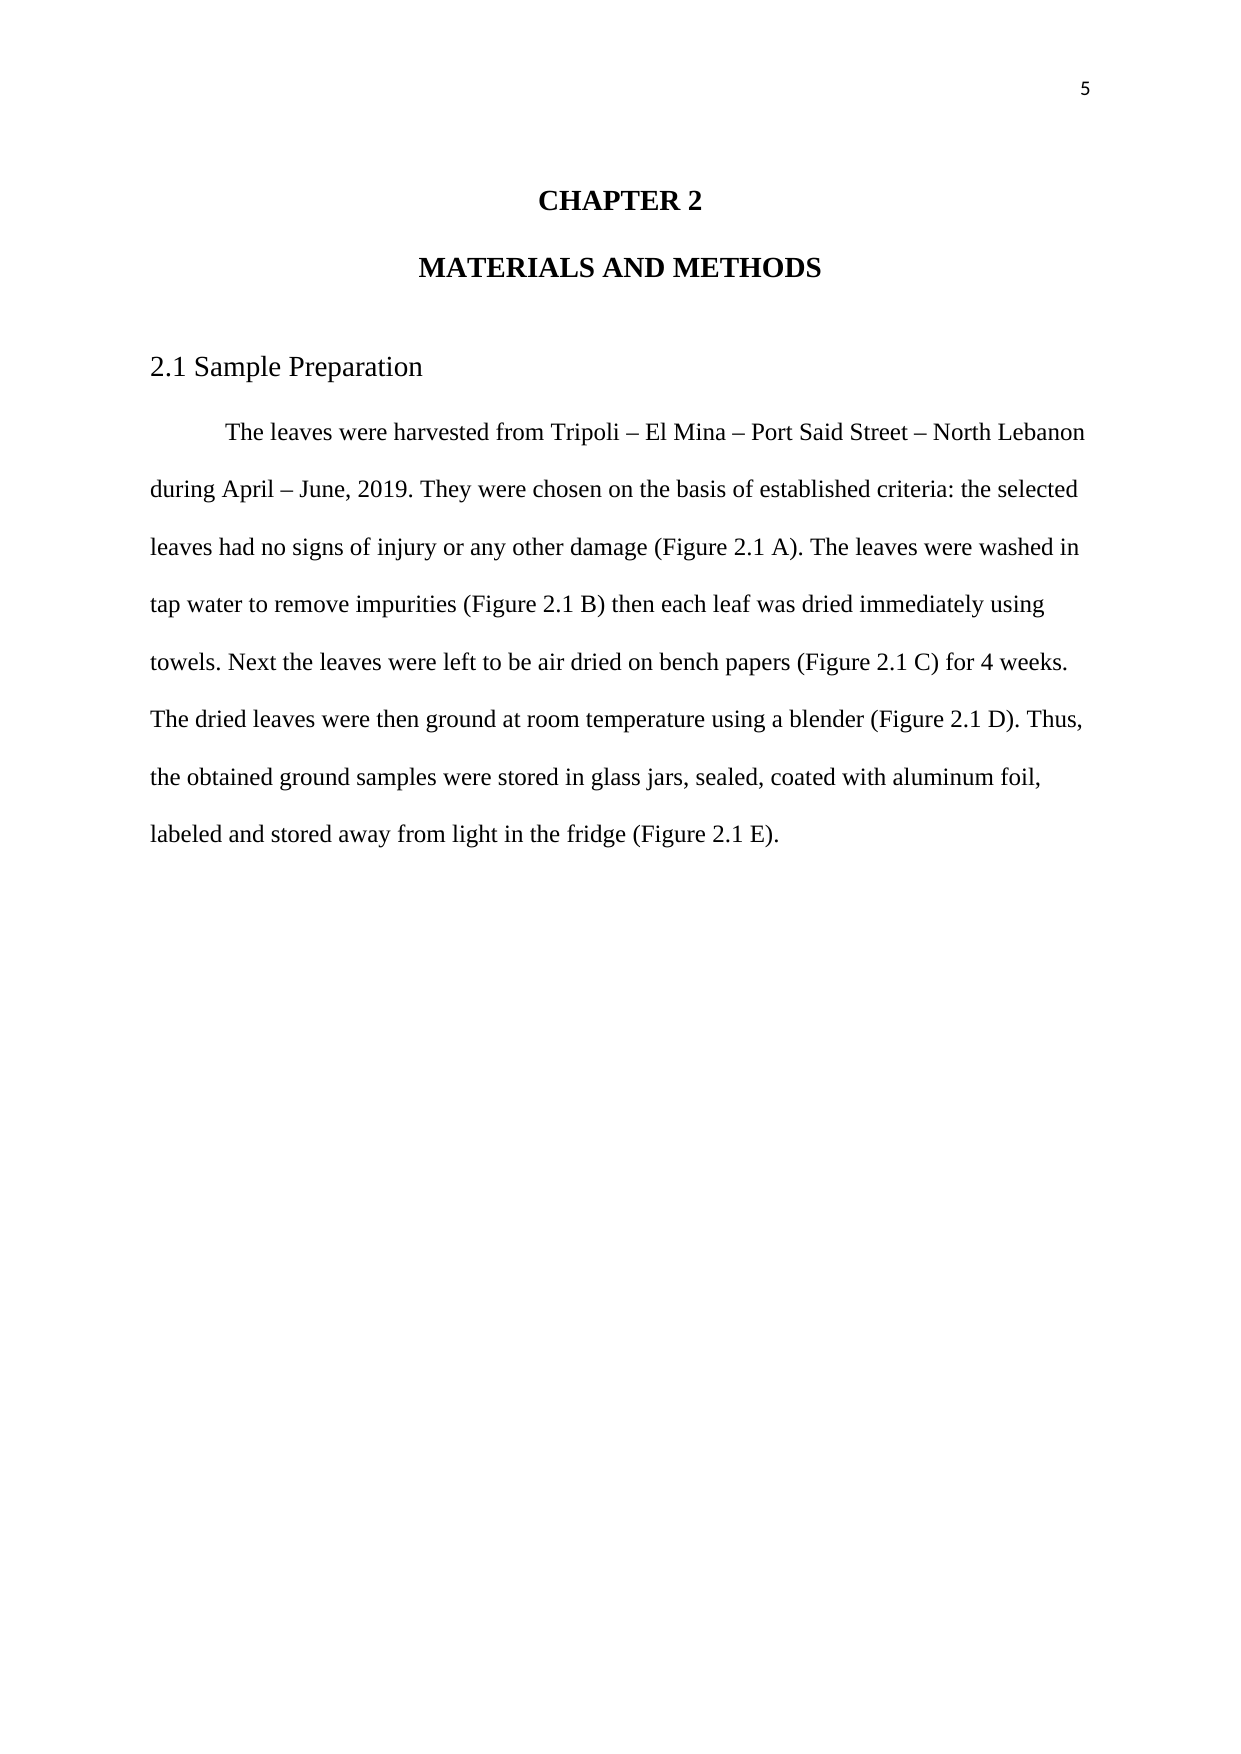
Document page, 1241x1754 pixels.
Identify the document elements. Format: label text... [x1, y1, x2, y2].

subtitle MATERIALS AND METHODS [150, 250, 1090, 284]
text The leaves were harvested from Tripoli – El Mina – Port Said Street – North Lebanon during April – June, 2019. They were chosen on the basis of established criteria: the selected leaves had no signs of injury or any other damage (Figure 2.1 A). The leaves were washed in tap water to remove impurities (Figure 2.1 B) then each leaf was dried immediately using towels. Next the leaves were left to be air dried on bench papers (Figure 2.1 C) for 4 weeks. The dried leaves were then ground at room temperature using a blender (Figure 2.1 D). Thus, the obtained ground samples were stored in glass jars, sealed, coated with aluminum foil, labeled and stored away from light in the fridge (Figure 2.1 E). [150, 417, 1090, 848]
subtitle 2.1 Sample Preparation [150, 349, 1090, 383]
subtitle CHAPTER 2 [150, 183, 1090, 217]
